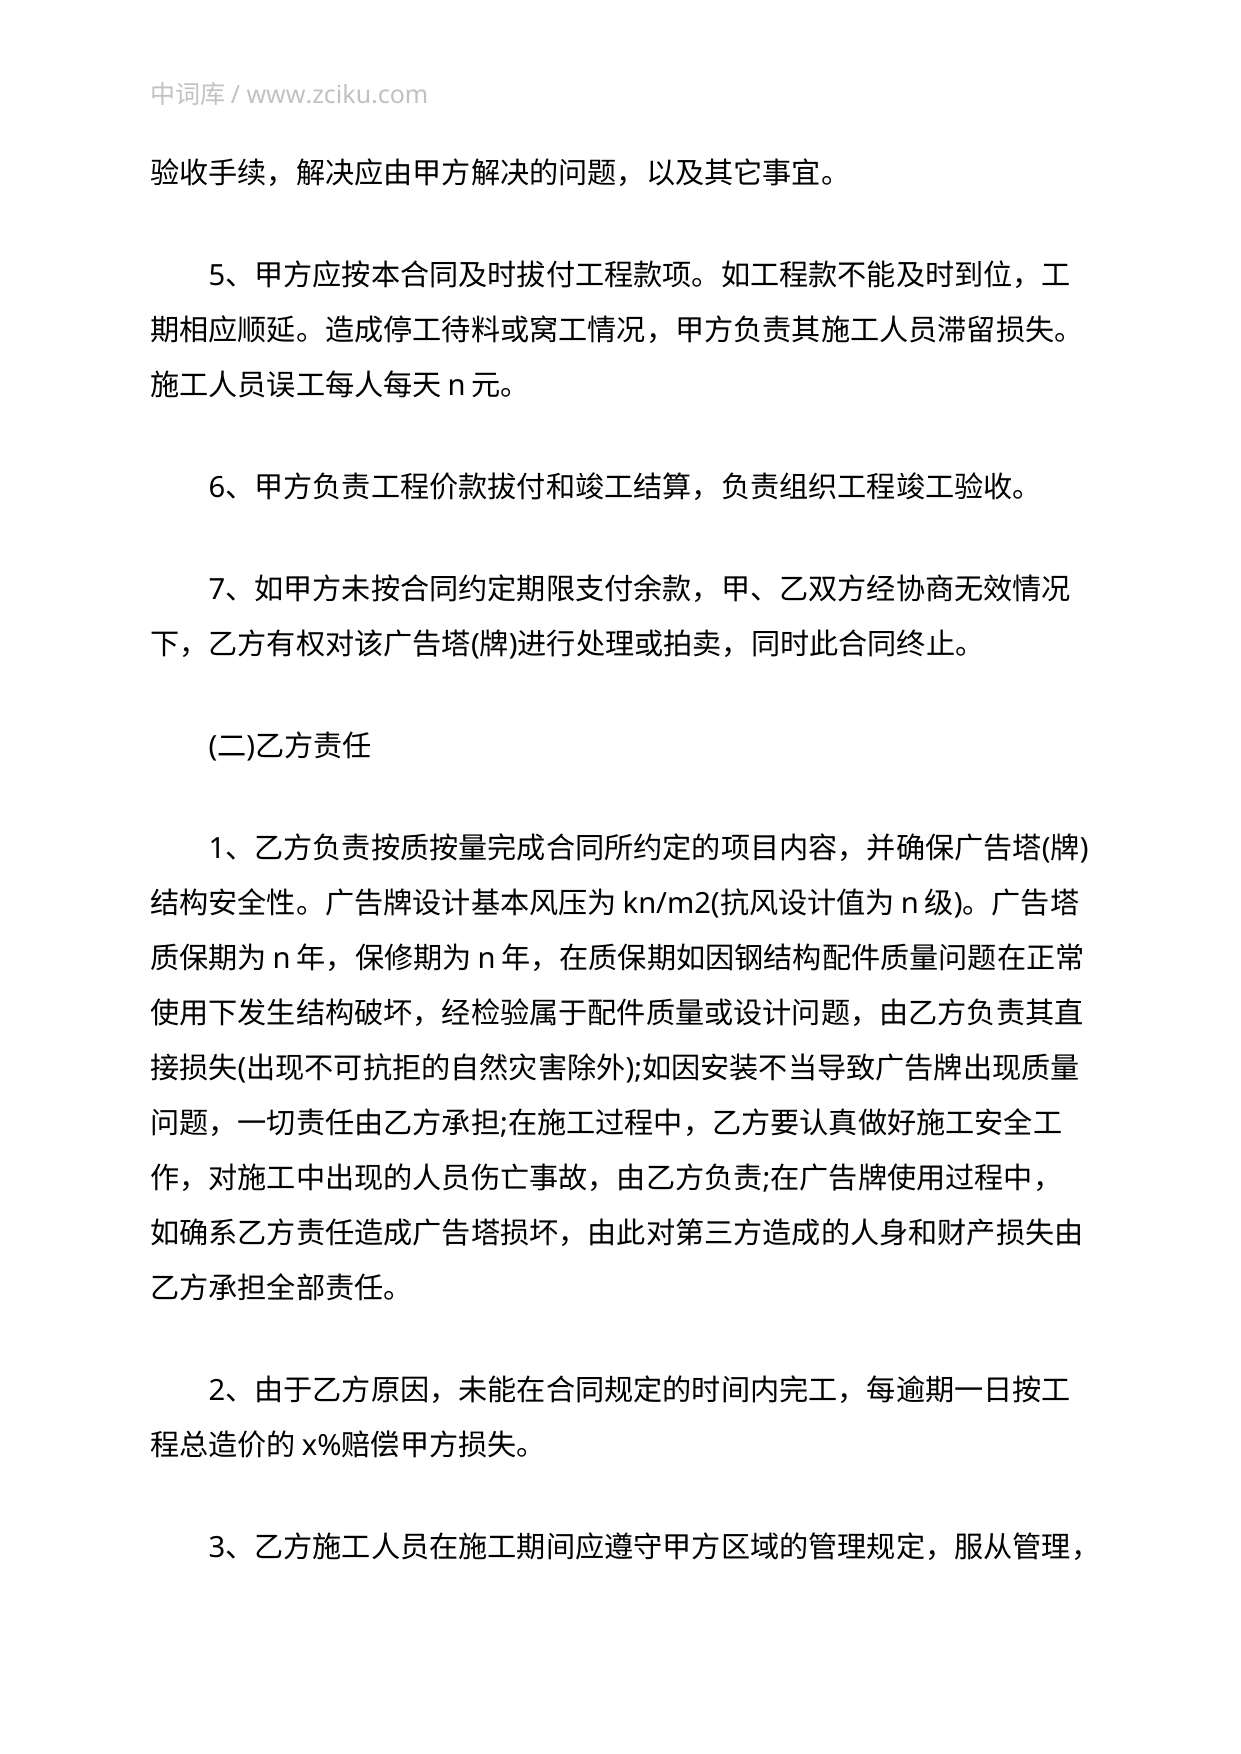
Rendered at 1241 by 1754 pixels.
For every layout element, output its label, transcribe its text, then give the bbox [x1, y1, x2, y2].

text 1、乙方负责按质按量完成合同所约定的项目内容，并确保广告塔(牌)结构安全性。广告牌设计基本风压为kn/m2(抗风设计值为n级)。广告塔质保期为n年，保修期为n年，在质保期如因钢结构配件质量问题在正常使用下发生结构破坏，经检验属于配件质量或设计问题，由乙方负责其直接损失(出现不可抗拒的自然灾害除外);如因安装不当导致广告牌出现质量问题，一切责任由乙方承担;在施工过程中，乙方要认真做好施工安全工作，对施工中出现的人员伤亡事故，由乙方负责;在广告牌使用过程中，如确系乙方责任造成广告塔损坏，由此对第三方造成的人身和财产损失由乙方承担全部责任。 [150, 824, 1090, 1307]
text 2、由于乙方原因，未能在合同规定的时间内完工，每逾期一日按工程总造价的x%赔偿甲方损失。 [150, 1366, 1090, 1463]
text (二)乙方责任 [150, 723, 1090, 765]
text 5、甲方应按本合同及时拔付工程款项。如工程款不能及时到位，工期相应顺延。造成停工待料或窝工情况，甲方负责其施工人员滞留损失。施工人员误工每人每天n元。 [150, 252, 1090, 404]
text 6、甲方负责工程价款拔付和竣工结算，负责组织工程竣工验收。 [150, 464, 1090, 506]
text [150, 150, 1090, 192]
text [150, 1523, 1090, 1566]
text 7、如甲方未按合同约定期限支付余款，甲、乙双方经协商无效情况下，乙方有权对该广告塔(牌)进行处理或拍卖，同时此合同终止。 [150, 566, 1090, 663]
